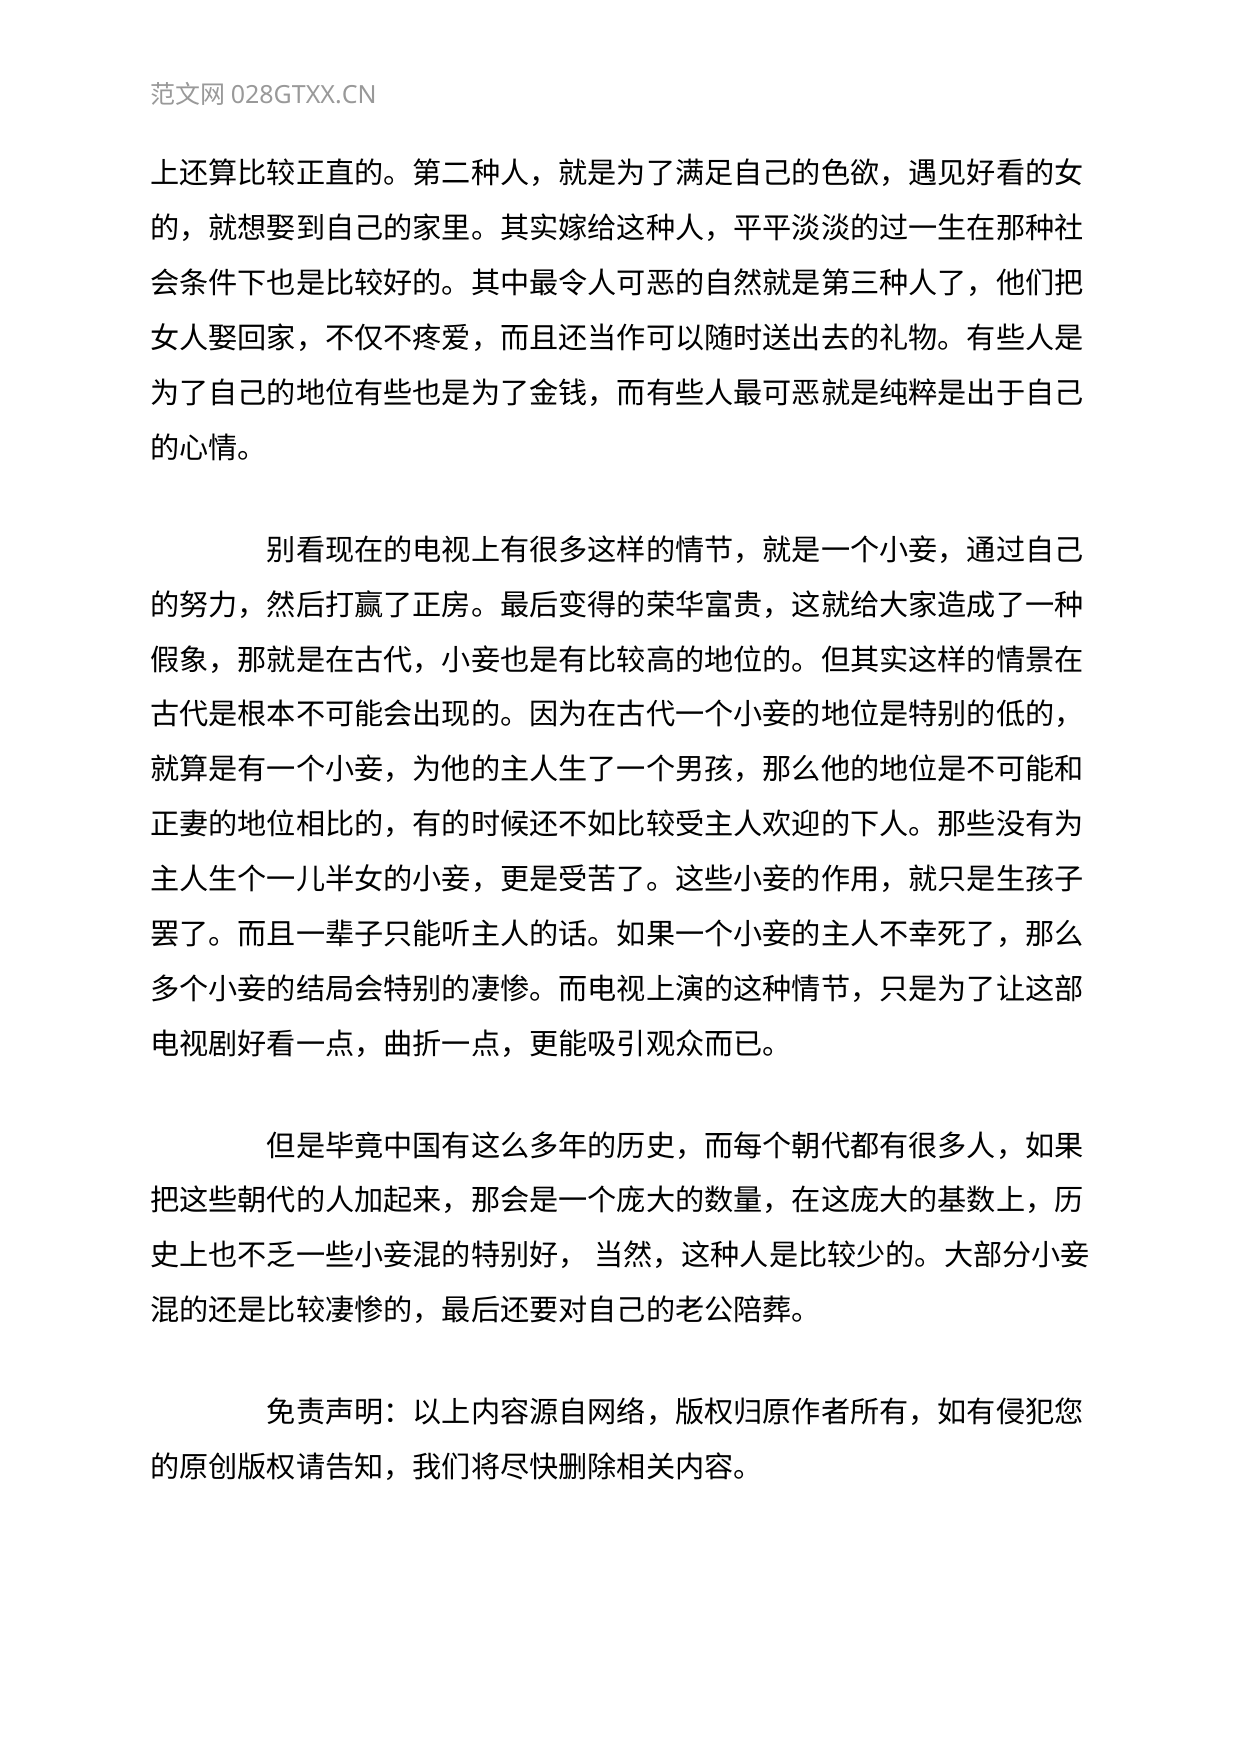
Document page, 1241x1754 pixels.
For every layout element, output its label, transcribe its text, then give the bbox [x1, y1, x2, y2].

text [150, 150, 1090, 467]
text 免责声明：以上内容源自网络，版权归原作者所有，如有侵犯您的原创版权请告知，我们将尽快删除相关内容。 [150, 1388, 1090, 1486]
text 别看现在的电视上有很多这样的情节，就是一个小妾，通过自己的努力，然后打赢了正房。最后变得的荣华富贵，这就给大家造成了一种假象，那就是在古代，小妾也是有比较高的地位的。但其实这样的情景在古代是根本不可能会出现的。因为在古代一个小妾的地位是特别的低的，就算是有一个小妾，为他的主人生了一个男孩，那么他的地位是不可能和正妻的地位相比的，有的时候还不如比较受主人欢迎的下人。那些没有为主人生个一儿半女的小妾，更是受苦了。这些小妾的作用，就只是生孩子罢了。而且一辈子只能听主人的话。如果一个小妾的主人不幸死了，那么多个小妾的结局会特别的凄惨。而电视上演的这种情节，只是为了让这部电视剧好看一点，曲折一点，更能吸引观众而已。 [150, 526, 1090, 1063]
text 但是毕竟中国有这么多年的历史，而每个朝代都有很多人，如果把这些朝代的人加起来，那会是一个庞大的数量，在这庞大的基数上，历史上也不乏一些小妾混的特别好， 当然，这种人是比较少的。大部分小妾混的还是比较凄惨的，最后还要对自己的老公陪葬。 [150, 1122, 1090, 1329]
